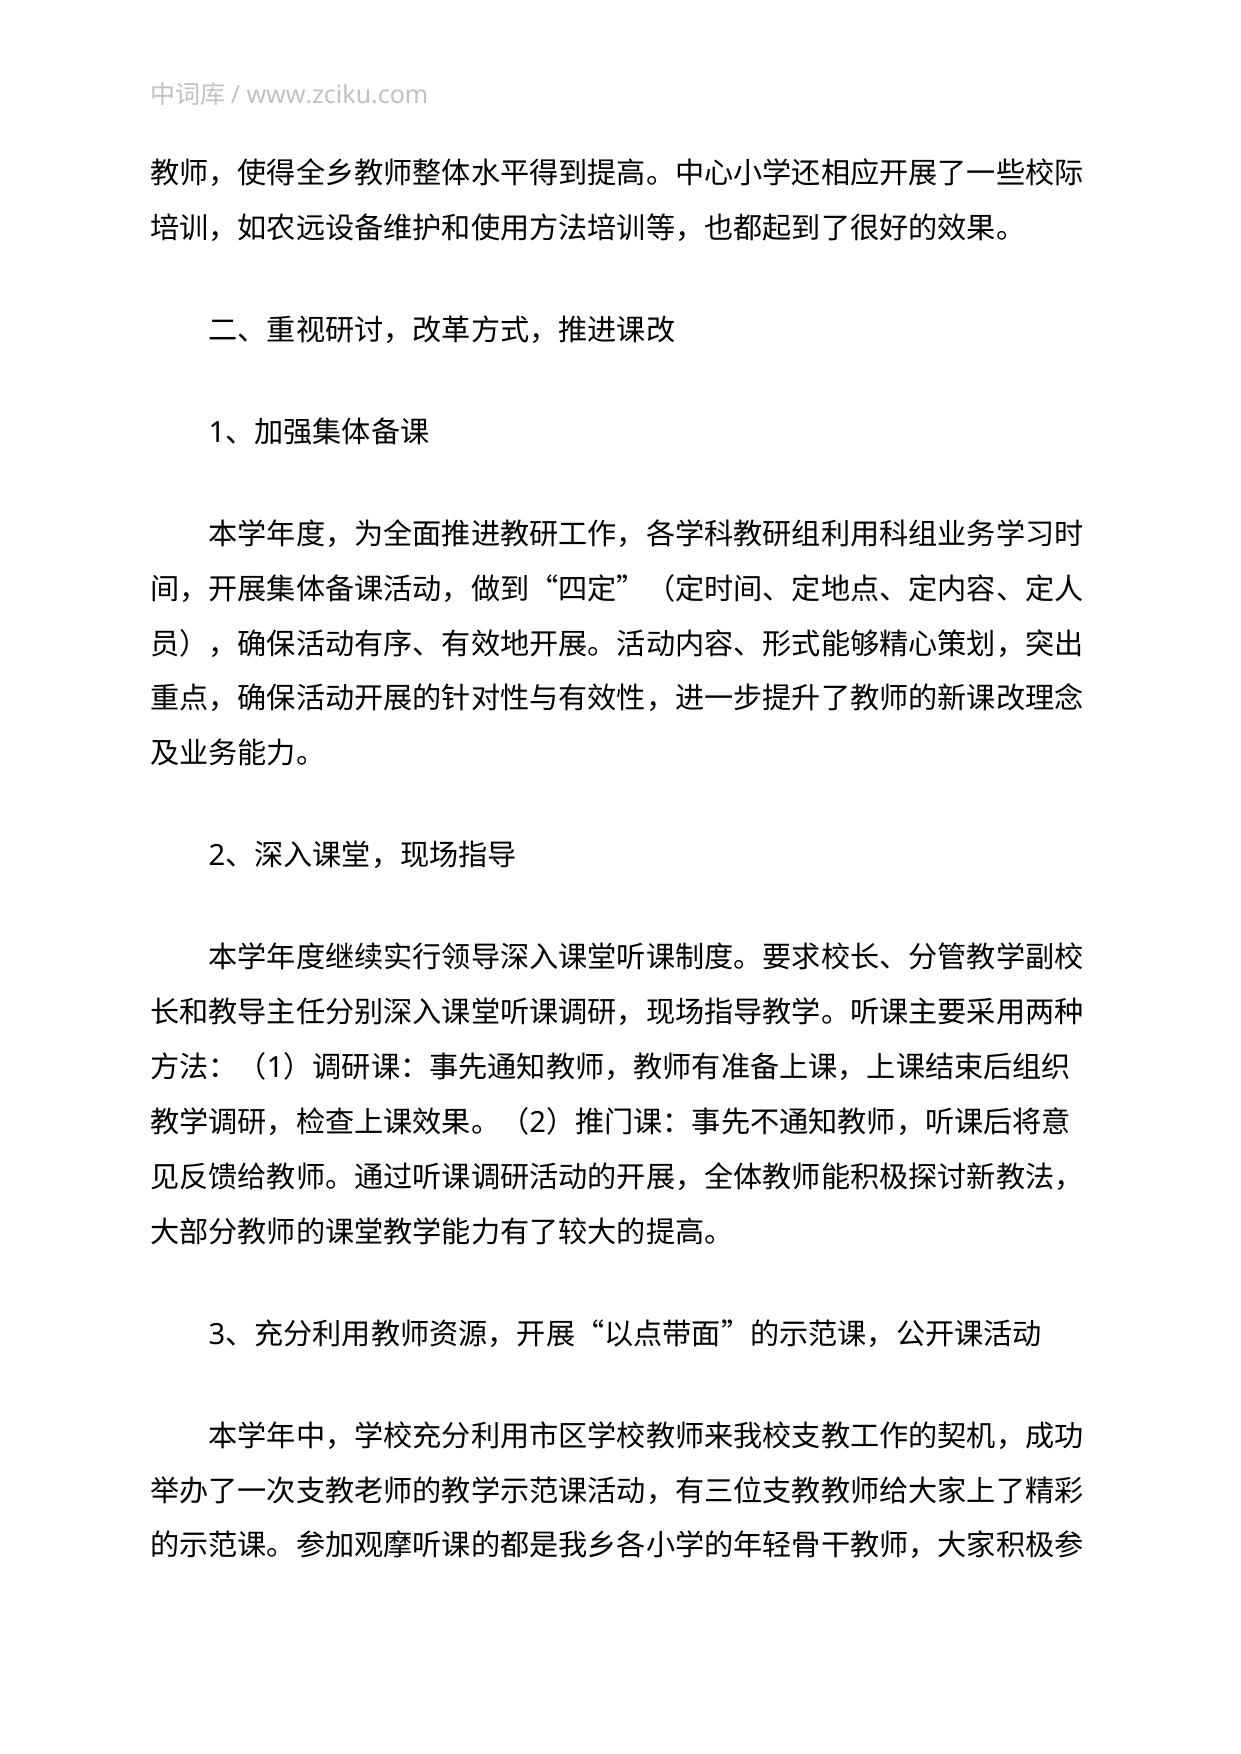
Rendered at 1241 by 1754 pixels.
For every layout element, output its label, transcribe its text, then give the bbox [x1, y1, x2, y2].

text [150, 1412, 1090, 1564]
text 3、充分利用教师资源，开展“以点带面”的示范课，公开课活动 [150, 1310, 1090, 1353]
text 1、加强集体备课 [150, 408, 1090, 451]
text 2、深入课堂，现场指导 [150, 832, 1090, 874]
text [150, 150, 1090, 247]
text 本学年度继续实行领导深入课堂听课制度。要求校长、分管教学副校长和教导主任分别深入课堂听课调研，现场指导教学。听课主要采用两种方法：（1）调研课：事先通知教师，教师有准备上课，上课结束后组织教学调研，检查上课效果。（2）推门课：事先不通知教师，听课后将意见反馈给教师。通过听课调研活动的开展，全体教师能积极探讨新教法，大部分教师的课堂教学能力有了较大的提高。 [150, 934, 1090, 1251]
text 本学年度，为全面推进教研工作，各学科教研组利用科组业务学习时间，开展集体备课活动，做到“四定”（定时间、定地点、定内容、定人员），确保活动有序、有效地开展。活动内容、形式能够精心策划，突出重点，确保活动开展的针对性与有效性，进一步提升了教师的新课改理念及业务能力。 [150, 510, 1090, 772]
text 二、重视研讨，改革方式，推进课改 [150, 307, 1090, 349]
